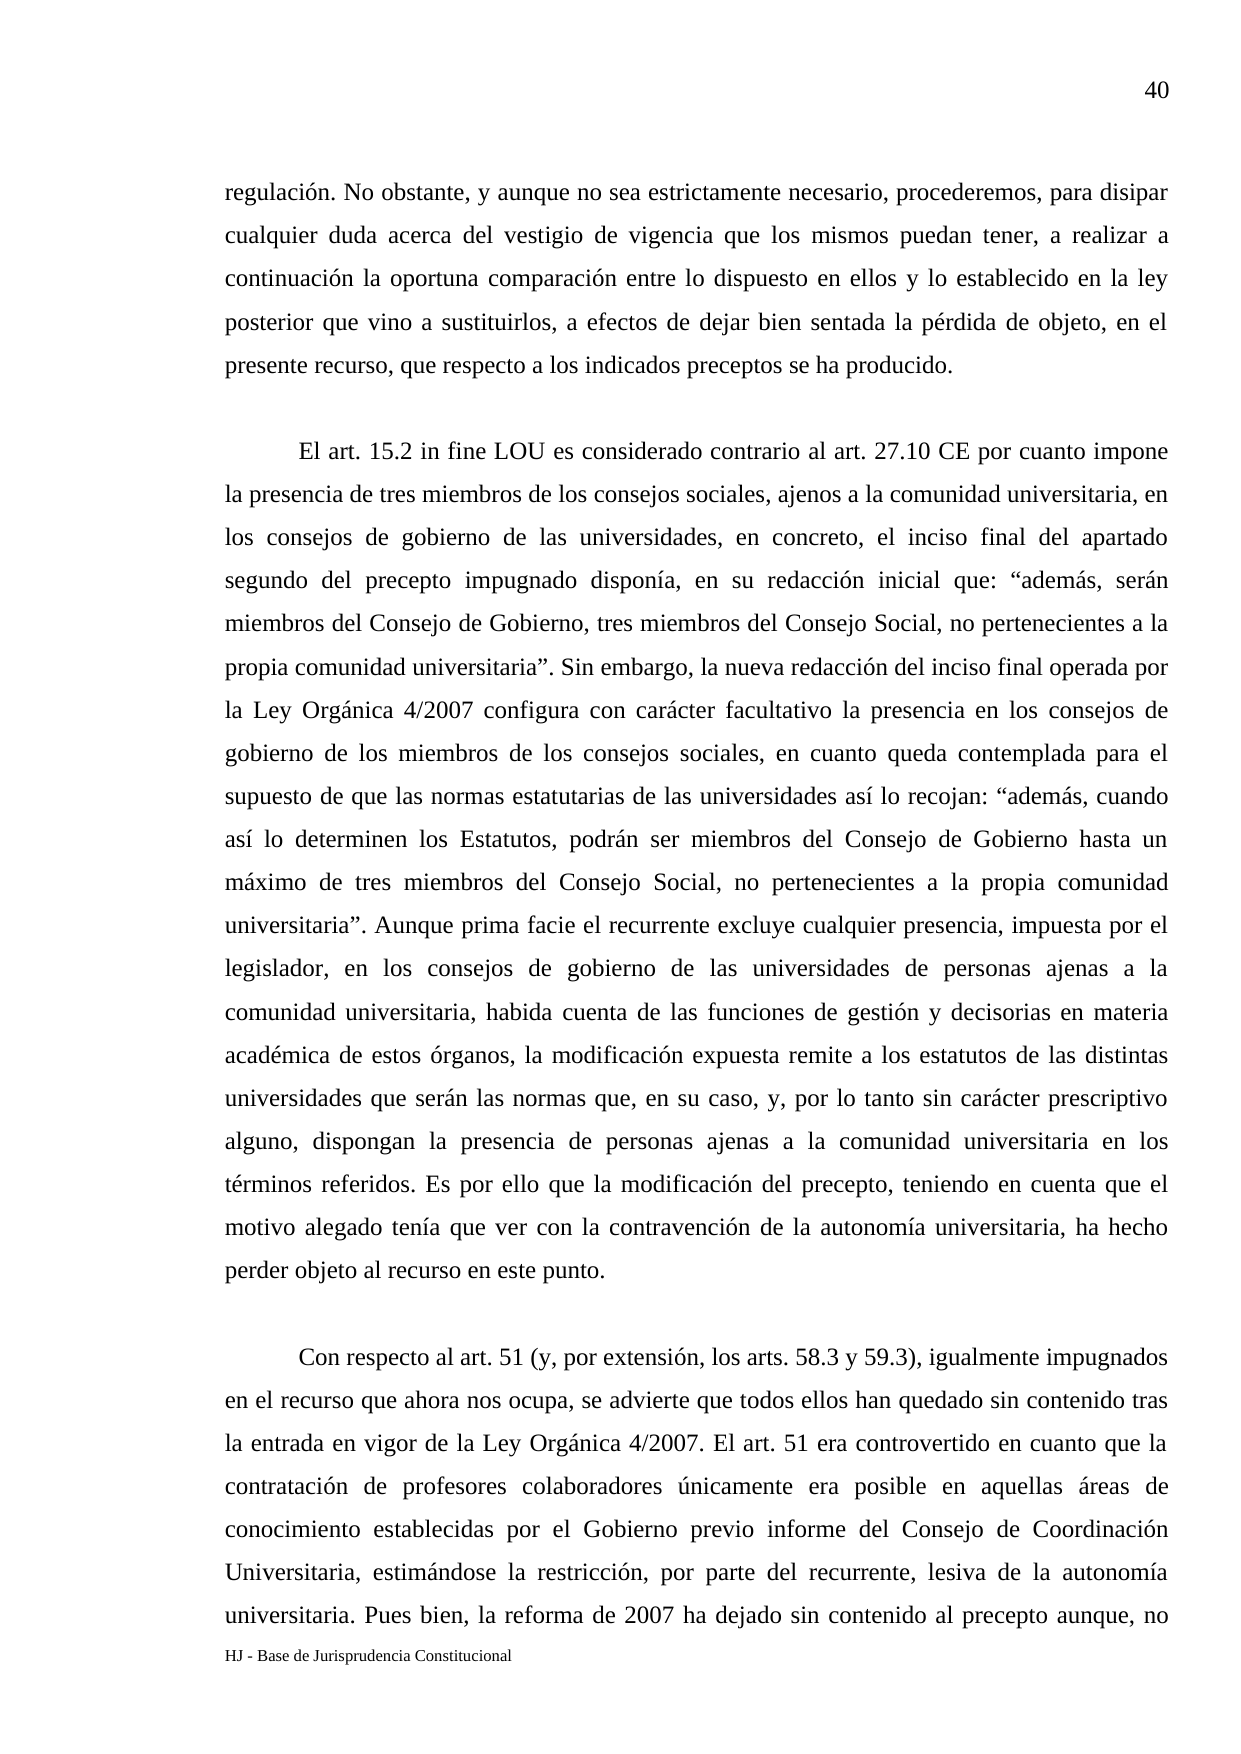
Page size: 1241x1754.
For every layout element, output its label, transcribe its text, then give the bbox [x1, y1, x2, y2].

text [224, 177, 1169, 378]
text El art. 15.2 in fine LOU es considerado contrario al art. 27.10 CE por cuanto impone la presencia de tres miembros de los consejos sociales, ajenos a la comunidad universitaria, en los consejos de gobierno de las universidades, en concreto, el inciso final del apartado segundo del precepto impugnado disponía, en su redacción inicial que: “además, serán miembros del Consejo de Gobierno, tres miembros del Consejo Social, no pertenecientes a la propia comunidad universitaria”. Sin embargo, la nueva redacción del inciso final operada por la Ley Orgánica 4/2007 configura con carácter facultativo la presencia en los consejos de gobierno de los miembros de los consejos sociales, en cuanto queda contemplada para el supuesto de que las normas estatutarias de las universidades así lo recojan: “además, cuando así lo determinen los Estatutos, podrán ser miembros del Consejo de Gobierno hasta un máximo de tres miembros del Consejo Social, no pertenecientes a la propia comunidad universitaria”. Aunque prima facie el recurrente excluye cualquier presencia, impuesta por el legislador, en los consejos de gobierno de las universidades de personas ajenas a la comunidad universitaria, habida cuenta de las funciones de gestión y decisorias en materia académica de estos órganos, la modificación expuesta remite a los estatutos de las distintas universidades que serán las normas que, en su caso, y, por lo tanto sin carácter prescriptivo alguno, dispongan la presencia de personas ajenas a la comunidad universitaria en los términos referidos. Es por ello que la modificación del precepto, teniendo en cuenta que el motivo alegado tenía que ver con la contravención de la autonomía universitaria, ha hecho perder objeto al recurso en este punto. [224, 436, 1169, 1284]
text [224, 1342, 1169, 1629]
